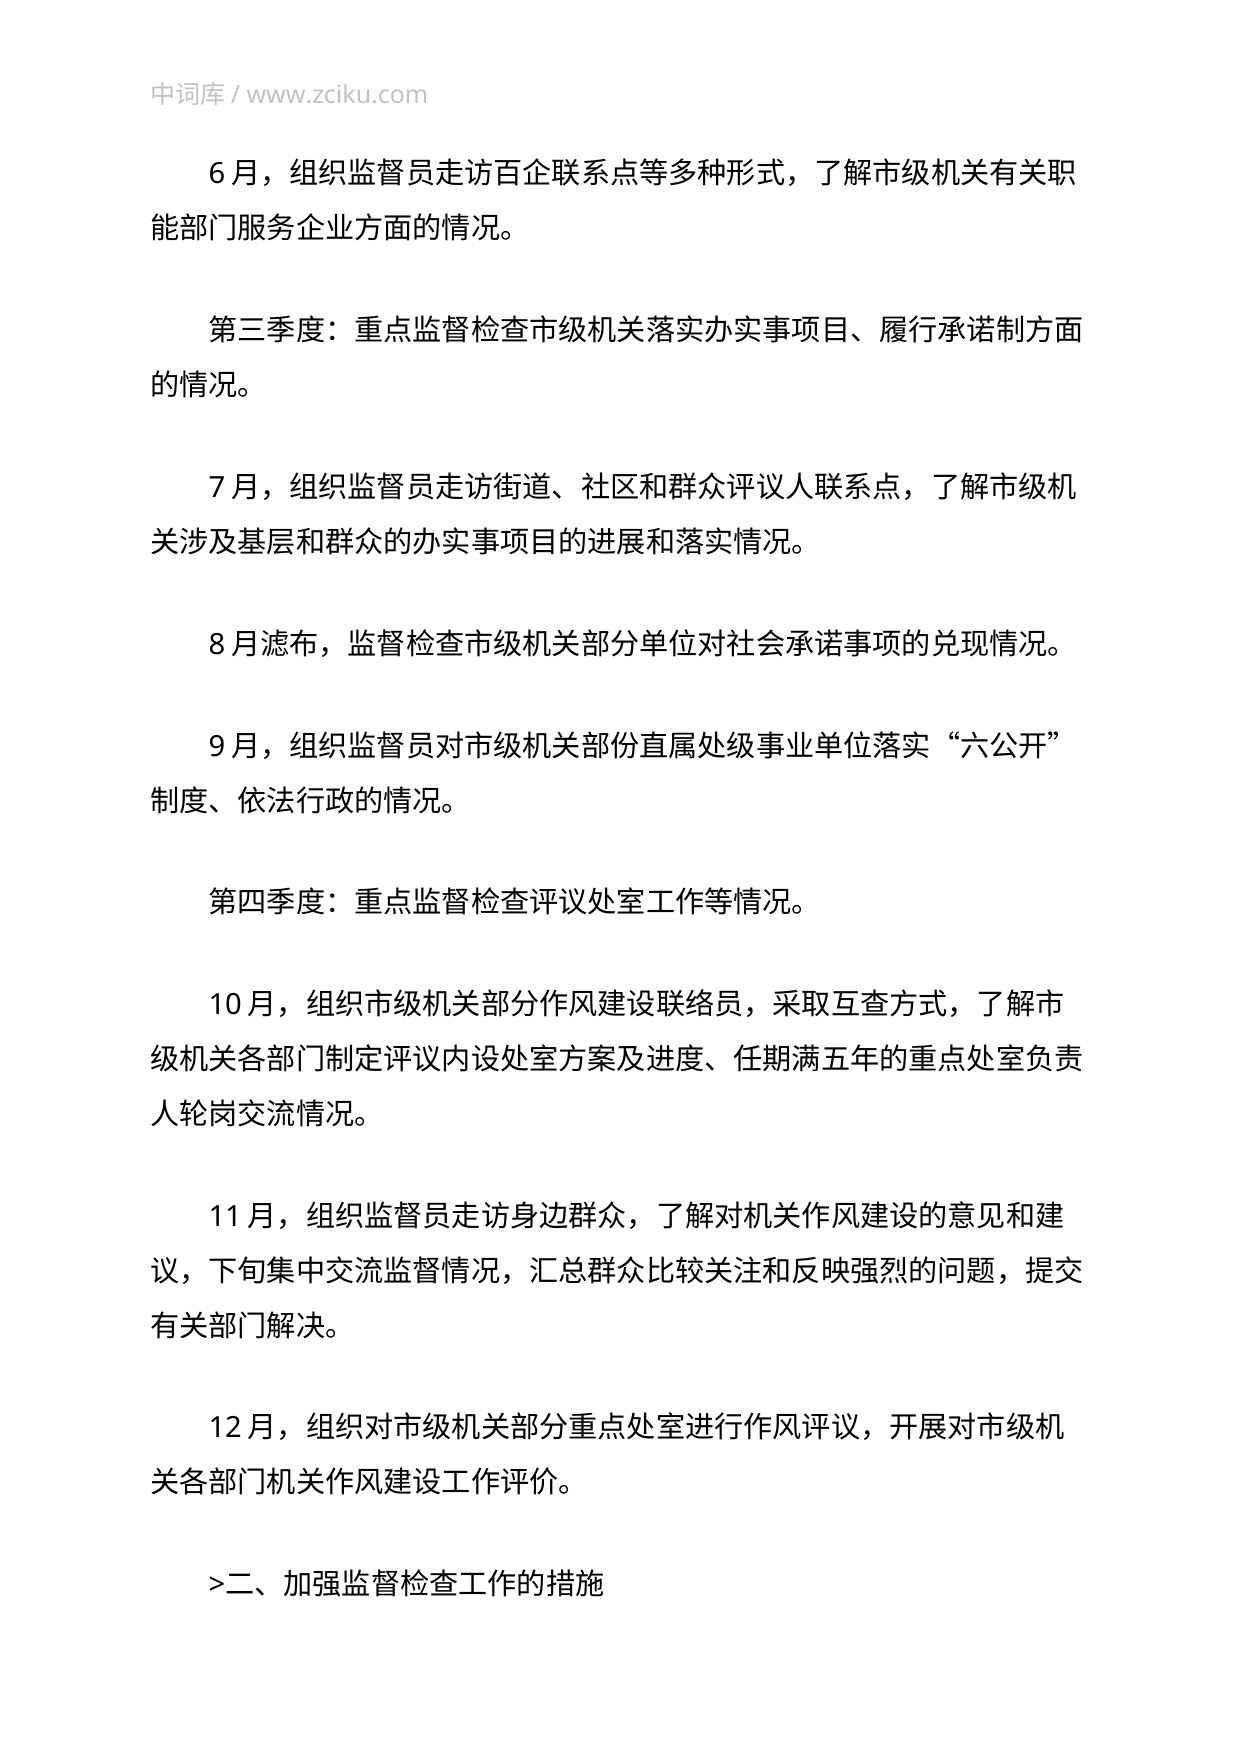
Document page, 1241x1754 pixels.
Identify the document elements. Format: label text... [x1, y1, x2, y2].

text 8月滤布，监督检查市级机关部分单位对社会承诺事项的兑现情况。 [150, 620, 1090, 663]
text 11月，组织监督员走访身边群众，了解对机关作风建设的意见和建议，下旬集中交流监督情况，汇总群众比较关注和反映强烈的问题，提交有关部门解决。 [150, 1192, 1090, 1344]
text 6月，组织监督员走访百企联系点等多种形式，了解市级机关有关职能部门服务企业方面的情况。 [150, 150, 1090, 247]
text 12月，组织对市级机关部分重点处室进行作风评议，开展对市级机关各部门机关作风建设工作评价。 [150, 1404, 1090, 1501]
text 10月，组织市级机关部分作风建设联络员，采取互查方式，了解市级机关各部门制定评议内设处室方案及进度、任期满五年的重点处室负责人轮岗交流情况。 [150, 981, 1090, 1133]
text 第三季度：重点监督检查市级机关落实办实事项目、履行承诺制方面的情况。 [150, 307, 1090, 404]
text 第四季度：重点监督检查评议处室工作等情况。 [150, 879, 1090, 921]
text 7月，组织监督员走访街道、社区和群众评议人联系点，了解市级机关涉及基层和群众的办实事项目的进展和落实情况。 [150, 463, 1090, 561]
text 9月，组织监督员对市级机关部份直属处级事业单位落实“六公开”制度、依法行政的情况。 [150, 722, 1090, 819]
text >二、加强监督检查工作的措施 [150, 1561, 1090, 1603]
